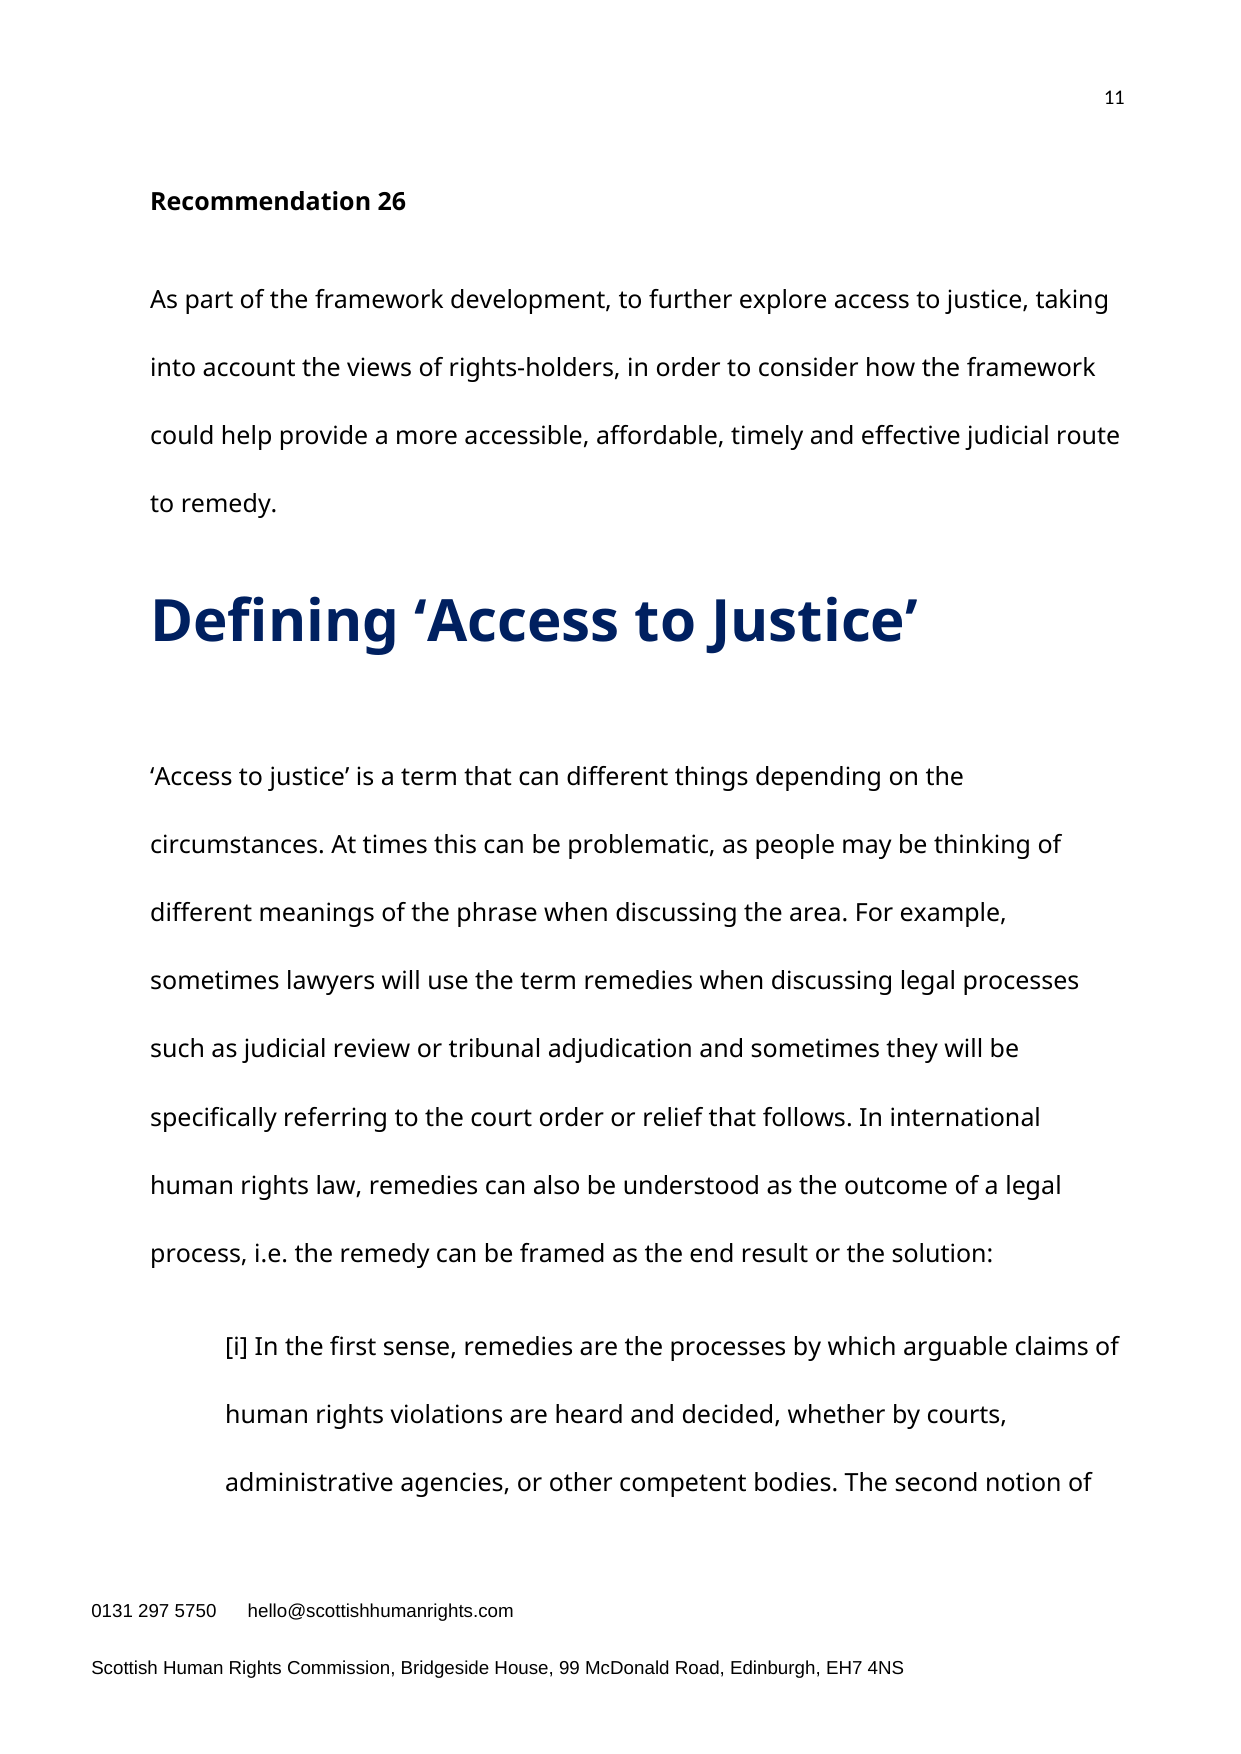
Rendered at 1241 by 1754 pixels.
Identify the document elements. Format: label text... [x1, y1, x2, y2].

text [225, 1328, 1124, 1499]
text Recommendation 26 [150, 184, 1124, 218]
text ‘Access to justice’ is a term that can different things depending on the circumstances. At times this can be problematic, as people may be thinking of different meanings of the phrase when discussing the area. For example, sometimes lawyers will use the term remedies when discussing legal processes such as judicial review or tribunal adjudication and sometimes they will be specifically referring to the court order or relief that follows. In international human rights law, remedies can also be understood as the outcome of a legal process, i.e. the remedy can be framed as the end result or the solution: [150, 758, 1124, 1269]
subtitle Defining ‘Access to Justice’ [150, 579, 1124, 658]
text As part of the framework development, to further explore access to justice, taking into account the views of rights-holders, in order to consider how the framework could help provide a more accessible, affordable, timely and effective judicial route to remedy. [150, 281, 1124, 520]
